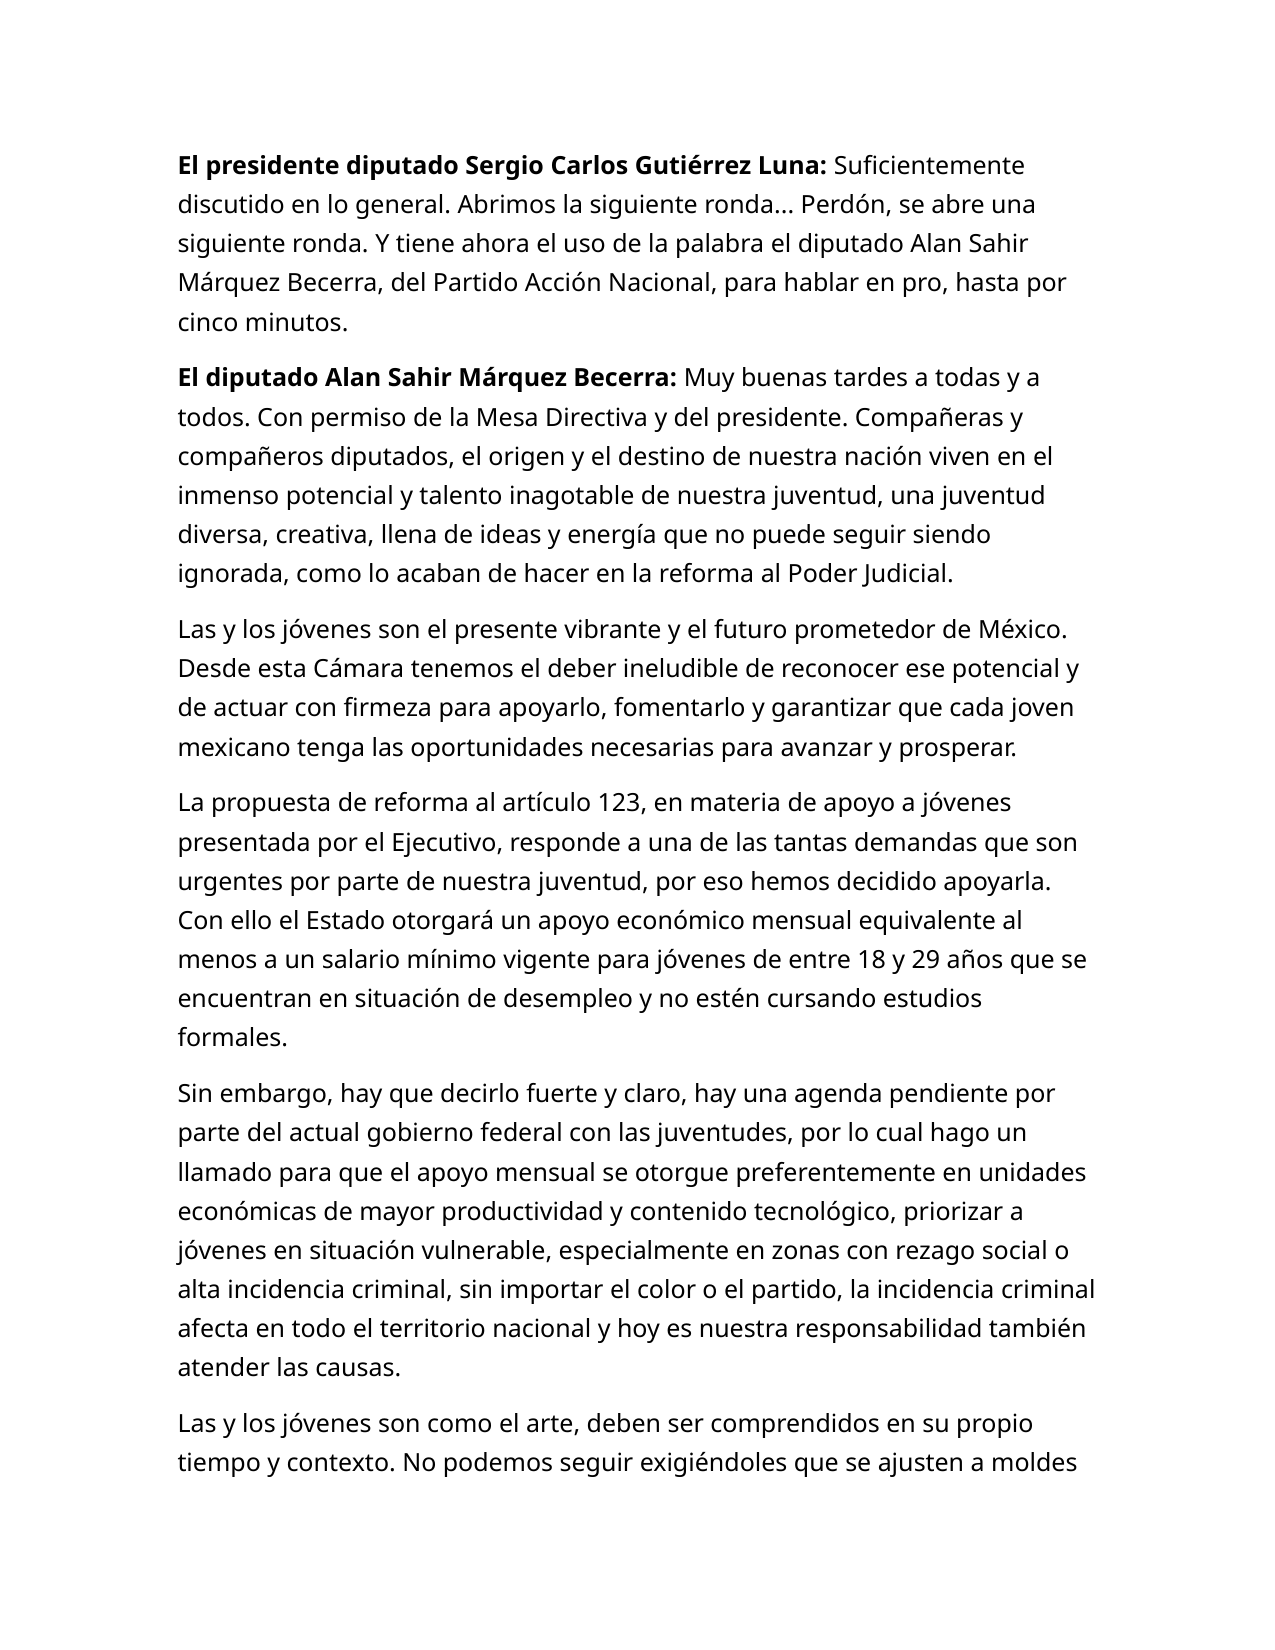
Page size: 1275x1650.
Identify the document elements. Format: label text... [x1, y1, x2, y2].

text La propuesta de reforma al artículo 123, en materia de apoyo a jóvenes presentada por el Ejecutivo, responde a una de las tantas demandas que son urgentes por parte de nuestra juventud, por eso hemos decidido apoyarla. Con ello el Estado otorgará un apoyo económico mensual equivalente al menos a un salario mínimo vigente para jóvenes de entre 18 y 29 años que se encuentran en situación de desempleo y no estén cursando estudios formales. [177, 785, 1098, 1054]
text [177, 1406, 1098, 1479]
text El presidente diputado Sergio Carlos Gutiérrez Luna: Suficientemente discutido en lo general. Abrimos la siguiente ronda... Perdón, se abre una siguiente ronda. Y tiene ahora el uso de la palabra el diputado Alan Sahir Márquez Becerra, del Partido Acción Nacional, para hablar en pro, hasta por cinco minutos. [177, 148, 1098, 338]
text Las y los jóvenes son el presente vibrante y el futuro prometedor de México. Desde esta Cámara tenemos el deber ineludible de reconocer ese potencial y de actuar con firmeza para apoyarlo, fomentarlo y garantizar que cada joven mexicano tenga las oportunidades necesarias para avanzar y prosperar. [177, 612, 1098, 763]
text El diputado Alan Sahir Márquez Becerra: Muy buenas tardes a todas y a todos. Con permiso de la Mesa Directiva y del presidente. Compañeras y compañeros diputados, el origen y el destino de nuestra nación viven en el inmenso potencial y talento inagotable de nuestra juventud, una juventud diversa, creativa, llena de ideas y energía que no puede seguir siendo ignorada, como lo acaban de hacer en la reforma al Poder Judicial. [177, 360, 1098, 590]
text Sin embargo, hay que decirlo fuerte y claro, hay una agenda pendiente por parte del actual gobierno federal con las juventudes, por lo cual hago un llamado para que el apoyo mensual se otorgue preferentemente en unidades económicas de mayor productividad y contenido tecnológico, priorizar a jóvenes en situación vulnerable, especialmente en zonas con rezago social o alta incidencia criminal, sin importar el color o el partido, la incidencia criminal afecta en todo el territorio nacional y hoy es nuestra responsabilidad también atender las causas. [177, 1076, 1098, 1384]
